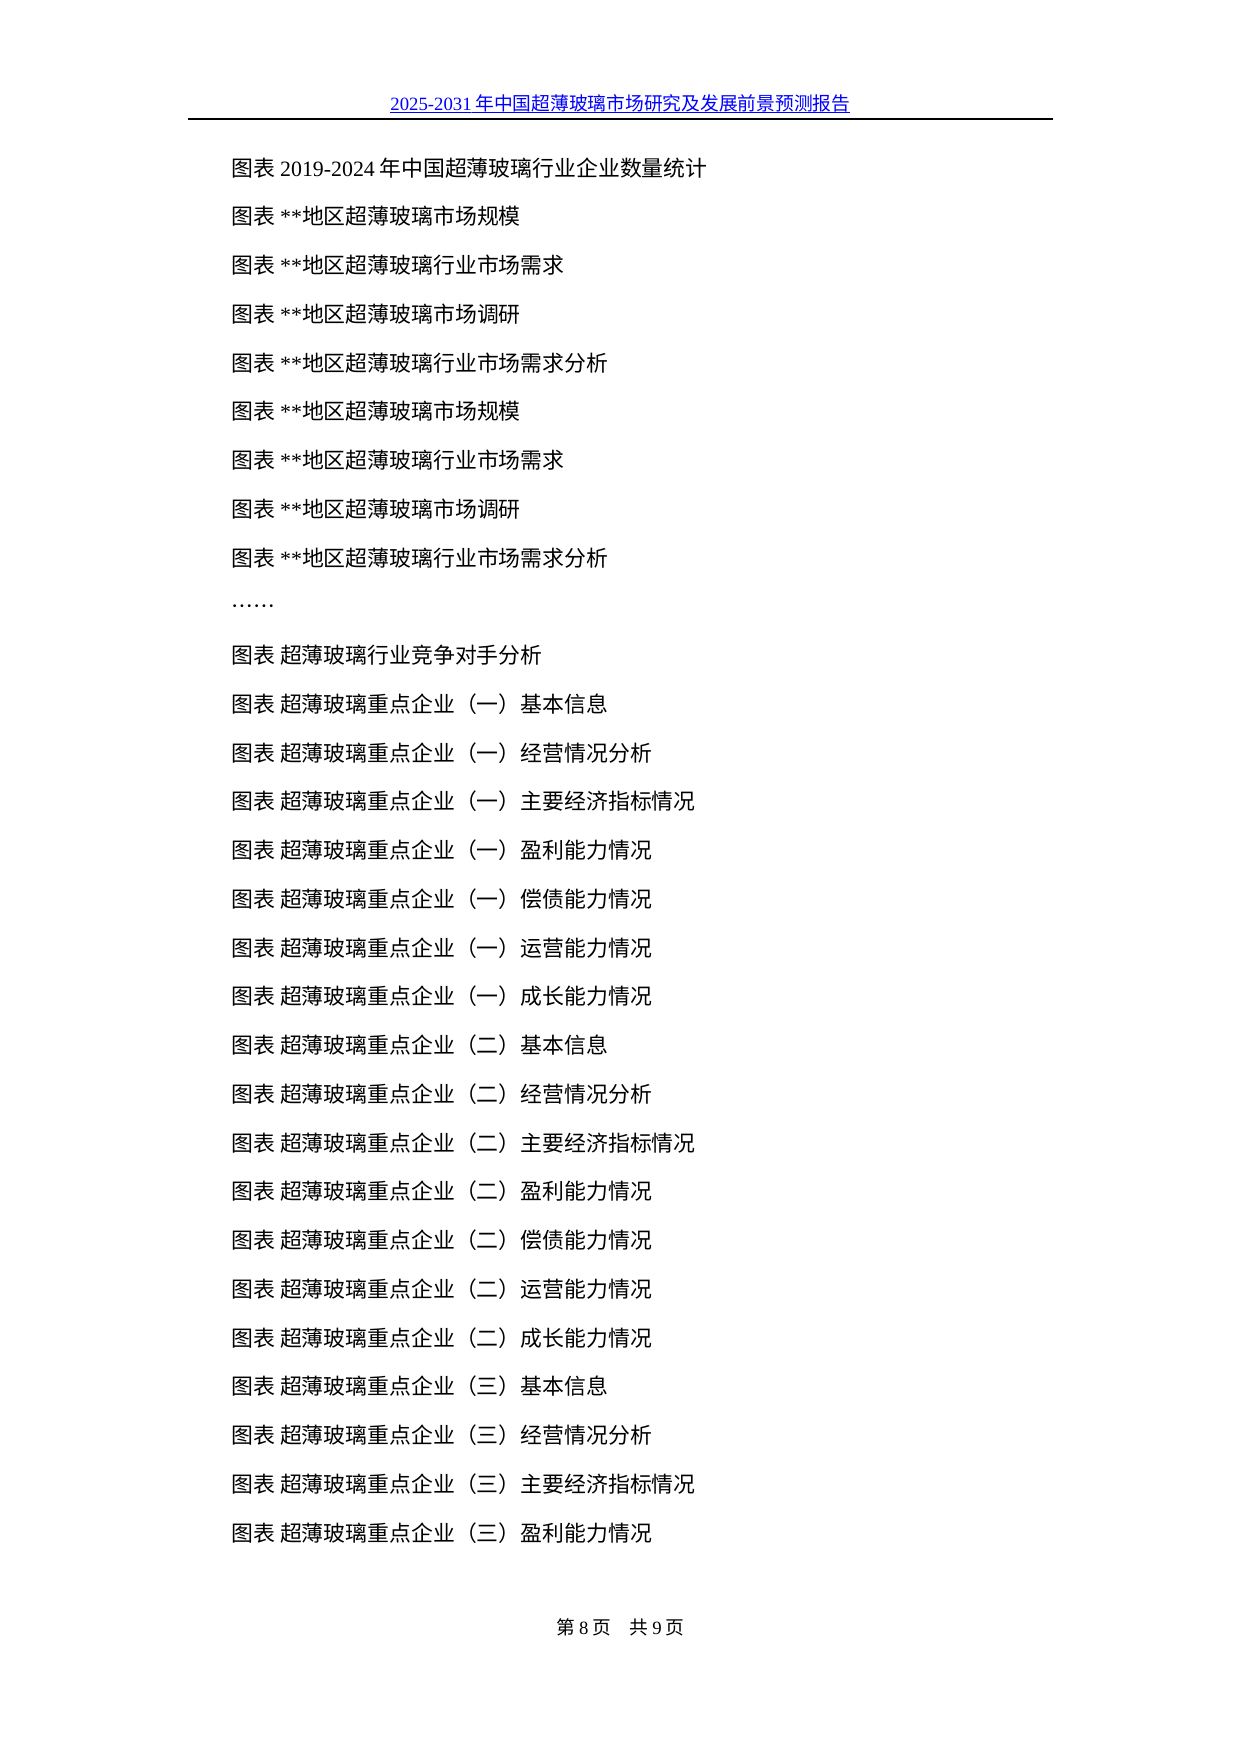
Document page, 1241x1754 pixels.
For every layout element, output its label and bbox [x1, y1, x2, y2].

text [187, 150, 1053, 1548]
